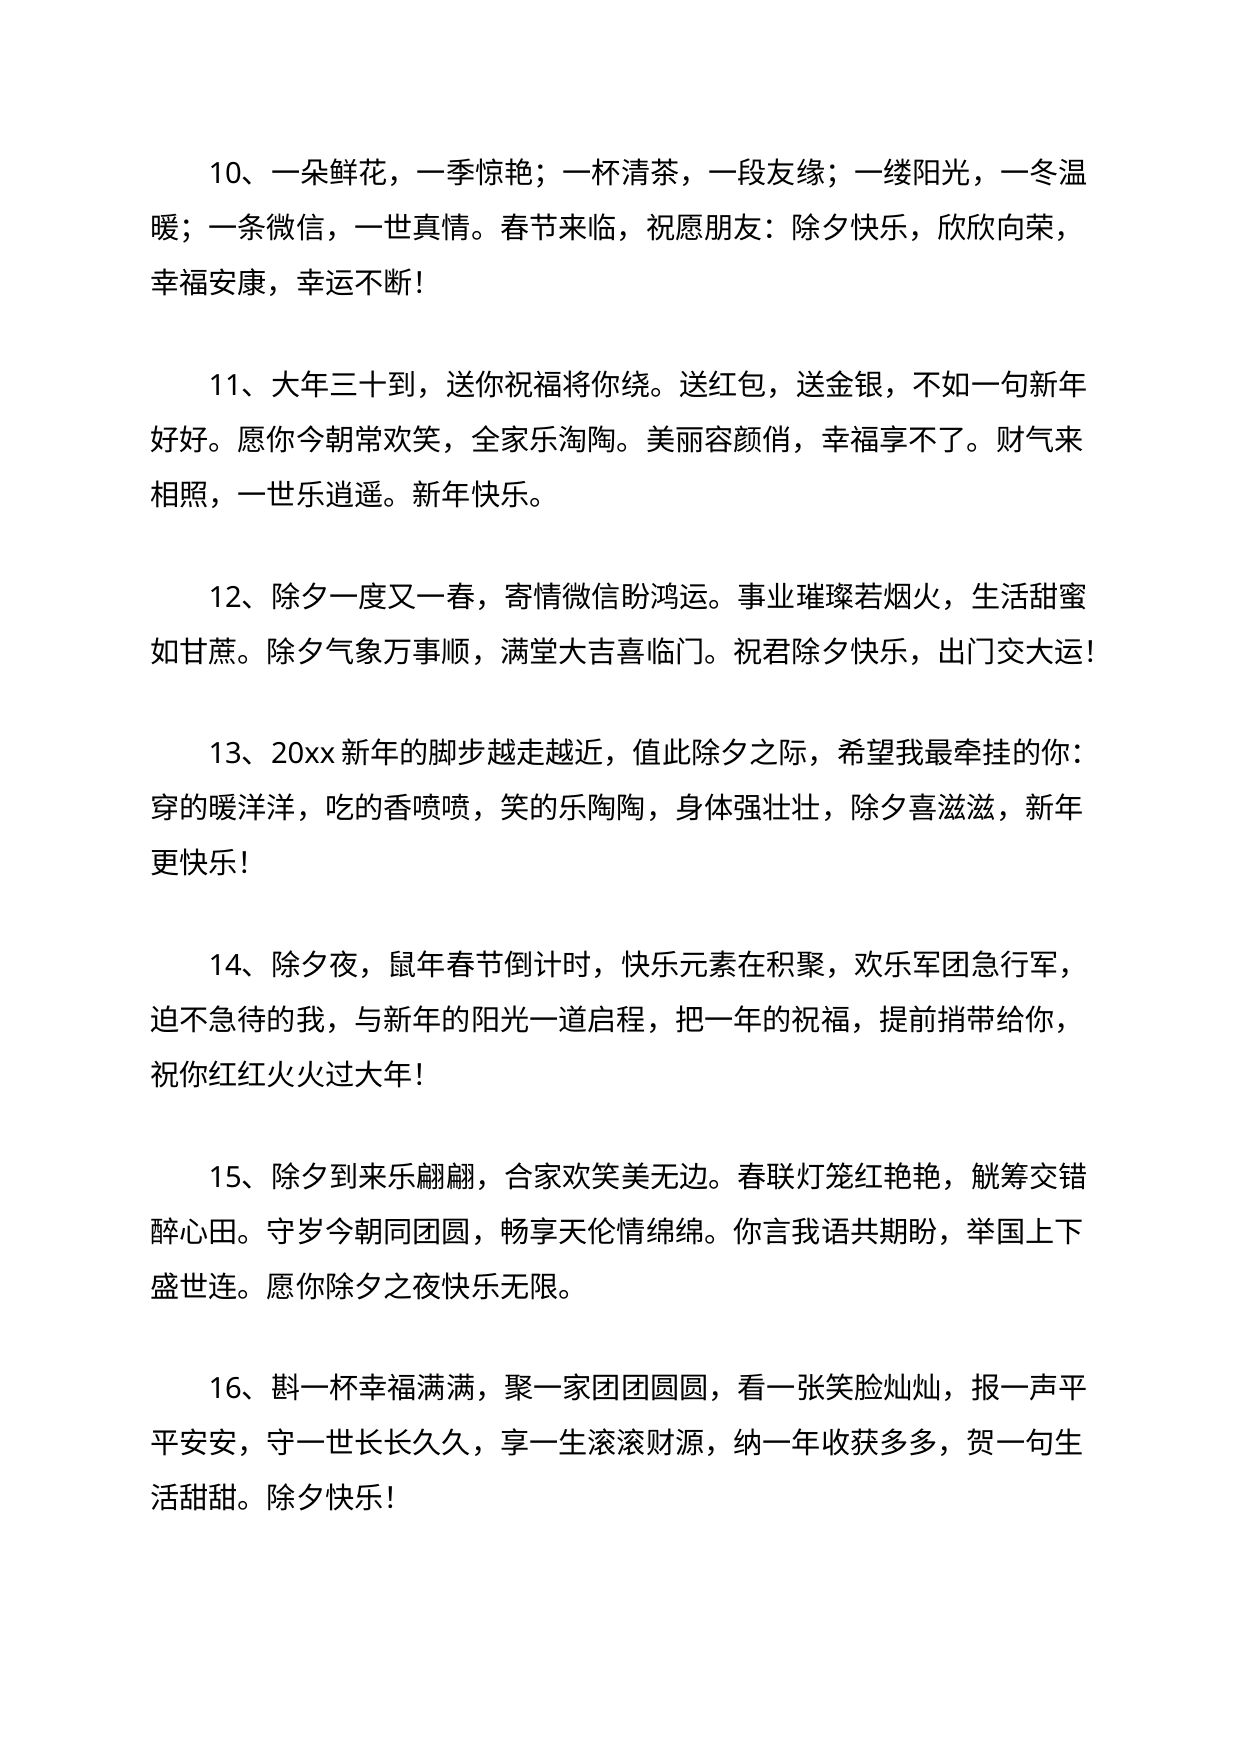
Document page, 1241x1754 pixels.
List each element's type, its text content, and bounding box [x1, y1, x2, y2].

text 11、大年三十到，送你祝福将你绕。送红包，送金银，不如一句新年好好。愿你今朝常欢笑，全家乐淘陶。美丽容颜俏，幸福享不了。财气来相照，一世乐逍遥。新年快乐。 [150, 362, 1090, 514]
text 16、斟一杯幸福满满，聚一家团团圆圆，看一张笑脸灿灿，报一声平平安安，守一世长长久久，享一生滚滚财源，纳一年收获多多，贺一句生活甜甜。除夕快乐！ [150, 1365, 1090, 1517]
text 14、除夕夜，鼠年春节倒计时，快乐元素在积聚，欢乐军团急行军，迫不急待的我，与新年的阳光一道启程，把一年的祝福，提前捎带给你，祝你红红火火过大年！ [150, 942, 1090, 1094]
text 13、20xx新年的脚步越走越近，值此除夕之际，希望我最牵挂的你：穿的暖洋洋，吃的香喷喷，笑的乐陶陶，身体强壮壮，除夕喜滋滋，新年更快乐！ [150, 730, 1090, 882]
text 15、除夕到来乐翩翩，合家欢笑美无边。春联灯笼红艳艳，觥筹交错醉心田。守岁今朝同团圆，畅享天伦情绵绵。你言我语共期盼，举国上下盛世连。愿你除夕之夜快乐无限。 [150, 1153, 1090, 1306]
text 10、一朵鲜花，一季惊艳；一杯清茶，一段友缘；一缕阳光，一冬温暖；一条微信，一世真情。春节来临，祝愿朋友：除夕快乐，欣欣向荣，幸福安康，幸运不断！ [150, 150, 1090, 302]
text 12、除夕一度又一春，寄情微信盼鸿运。事业璀璨若烟火，生活甜蜜如甘蔗。除夕气象万事顺，满堂大吉喜临门。祝君除夕快乐，出门交大运！ [150, 573, 1090, 671]
